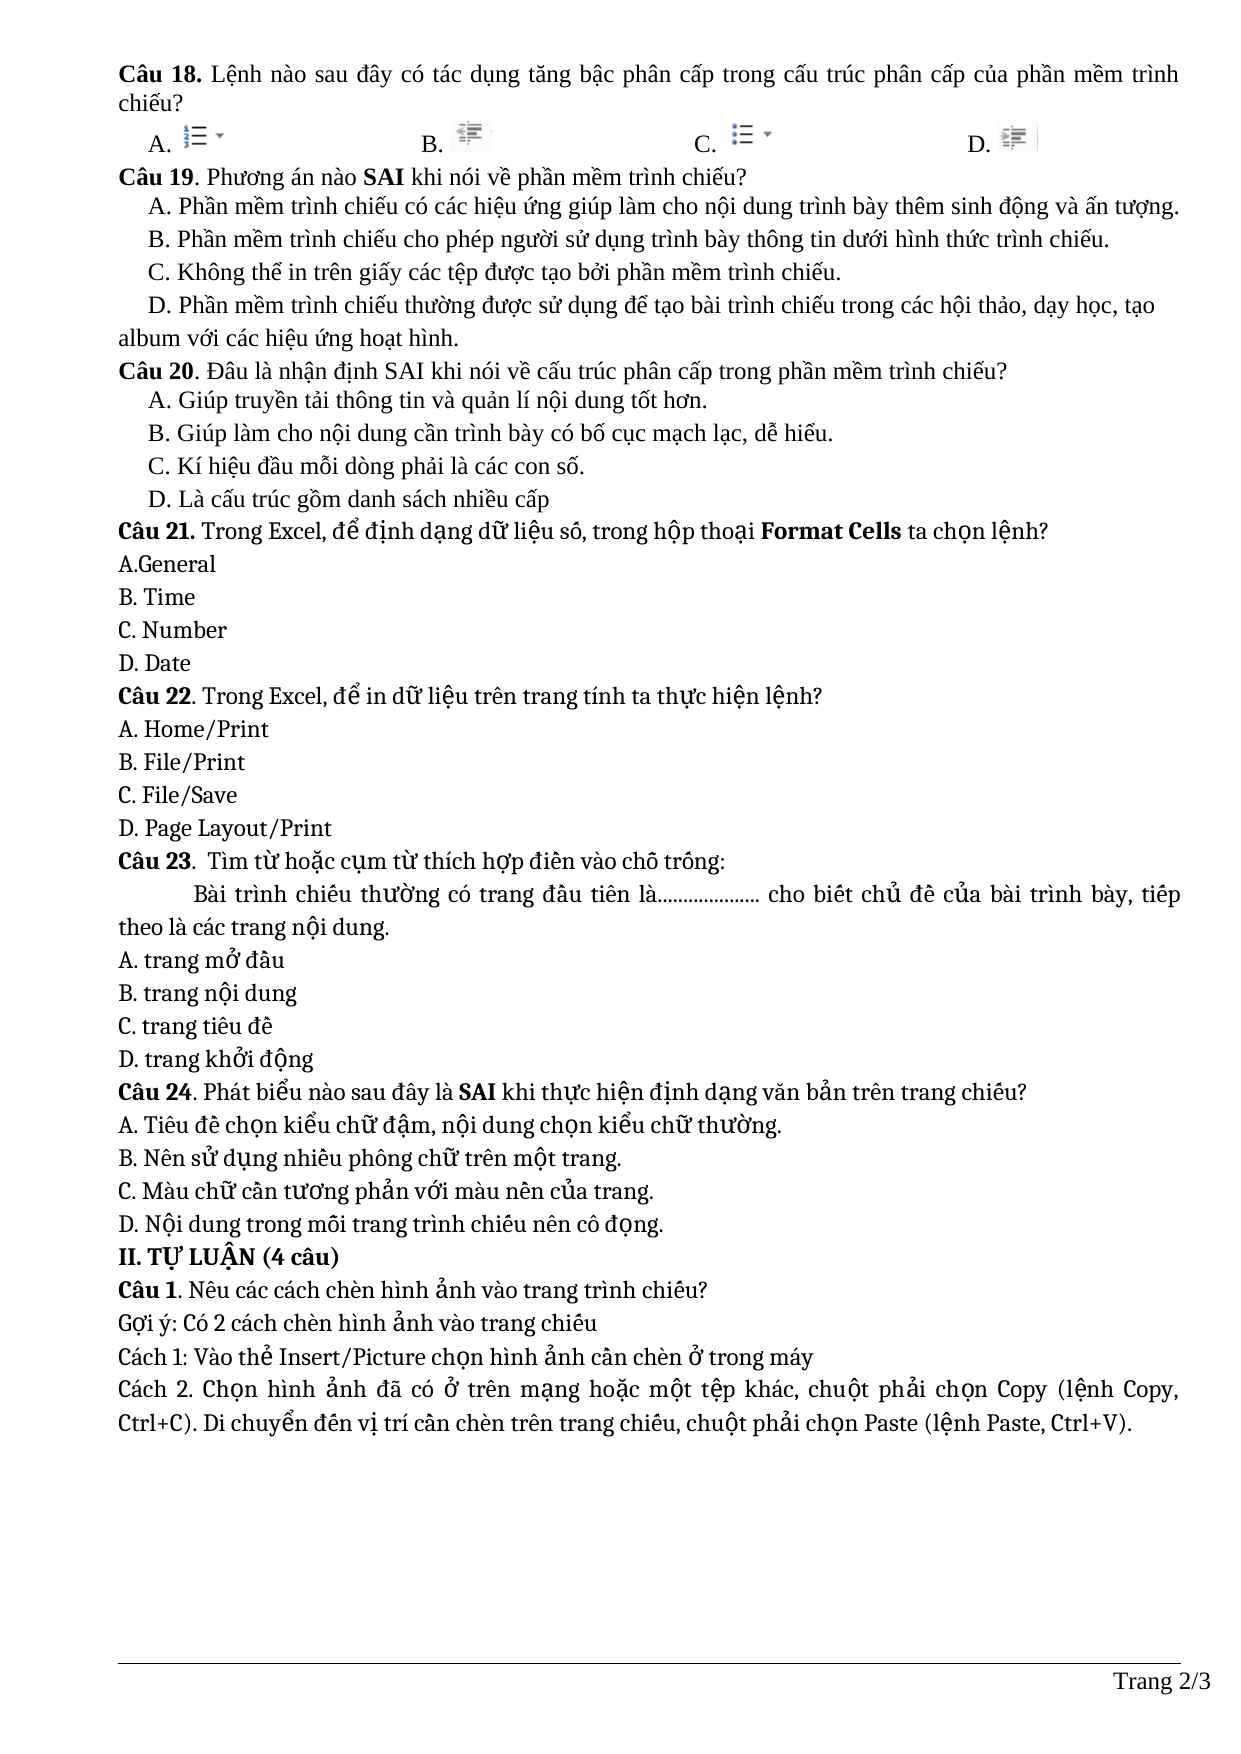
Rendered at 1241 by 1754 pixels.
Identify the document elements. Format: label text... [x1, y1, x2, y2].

text A. Giúp truyền tải thông tin và quản lí nội dung tốt hơn. [118, 385, 1181, 413]
text D. Phần mềm trình chiếu thường được sử dụng để tạo bài trình chiếu trong các hội thảo, dạy học, tạo album với các hiệu ứng hoạt hình. [118, 290, 1181, 352]
text D. trang khởi động [118, 1045, 1181, 1074]
text Câu 23. Tìm từ hoặc cụm từ thích hợp điền vào chỗ trống: [118, 847, 1181, 876]
text C. trang tiêu đề [118, 1012, 1181, 1041]
text A.General [118, 550, 1181, 579]
text B. trang nội dung [118, 979, 1181, 1008]
text C. Không thể in trên giấy các tệp được tạo bởi phần mềm trình chiếu. [118, 257, 1181, 286]
text Cách 2. Chọn hình ảnh đã có ở trên mạng hoặc một tệp khác, chuột phải chọn Copy (lệnh Copy, Ctrl+C). Di chuyển đến vị trí cần chèn trên trang chiếu, chuột phải chọn Paste (lệnh Paste, Ctrl+V). [118, 1375, 1181, 1437]
text Câu 19. Phương án nào SAI khi nói về phần mềm trình chiếu? [118, 162, 1181, 191]
text A. B. C. D. [118, 117, 1181, 158]
text Bài trình chiếu thường có trang đầu tiên là.................... cho biết chủ đề của bài trình bày, tiếp theo là các trang nội dung. [118, 880, 1181, 942]
text A. trang mở đầu [118, 946, 1181, 975]
text B. Giúp làm cho nội dung cần trình bày có bố cục mạch lạc, dễ hiểu. [118, 418, 1181, 447]
text B. File/Print [118, 748, 1181, 777]
text C. File/Save [118, 781, 1181, 810]
text D. Page Layout/Print [118, 814, 1181, 843]
text Câu 24. Phát biểu nào sau đây là SAI khi thực hiện định dạng văn bản trên trang chiếu? [118, 1078, 1181, 1107]
text A. Phần mềm trình chiếu có các hiệu ứng giúp làm cho nội dung trình bày thêm sinh động và ấn tượng. [118, 191, 1181, 220]
text D. Nội dung trong mỗi trang trình chiếu nên cô đọng. [118, 1210, 1181, 1239]
text D. Date [118, 649, 1181, 678]
text C. Number [118, 616, 1181, 645]
text Câu 1. Nêu các cách chèn hình ảnh vào trang trình chiếu? [118, 1276, 1181, 1305]
text Cách 1: Vào thẻ Insert/Picture chọn hình ảnh cần chèn ở trong máy [118, 1342, 1181, 1371]
text A. Home/Print [118, 715, 1181, 744]
text C. Màu chữ cần tương phản với màu nền của trang. [118, 1177, 1181, 1206]
text Câu 20. Đâu là nhận định SAI khi nói về cấu trúc phân cấp trong phần mềm trình chiếu? [118, 356, 1181, 385]
text B. Phần mềm trình chiếu cho phép người sử dụng trình bày thông tin dưới hình thức trình chiếu. [118, 224, 1181, 253]
text D. Là cấu trúc gồm danh sách nhiều cấp [118, 484, 1181, 513]
text B. Nên sử dụng nhiều phông chữ trên một trang. [118, 1144, 1181, 1173]
text C. Kí hiệu đầu mỗi dòng phải là các con số. [118, 451, 1181, 479]
text Gợi ý: Có 2 cách chèn hình ảnh vào trang chiếu [118, 1309, 1181, 1338]
text B. Time [118, 583, 1181, 612]
text II. TỰ LUẬN (4 câu) [118, 1243, 1181, 1272]
text Câu 18. Lệnh nào sau đây có tác dụng tăng bậc phân cấp trong cấu trúc phân cấp của phần mềm trình chiếu? [118, 59, 1181, 117]
text A. Tiêu đề chọn kiểu chữ đậm, nội dung chọn kiểu chữ thường. [118, 1111, 1181, 1140]
text Câu 22. Trong Excel, để in dữ liệu trên trang tính ta thực hiện lệnh? [118, 682, 1181, 711]
text Câu 21. Trong Excel, để định dạng dữ liệu số, trong hộp thoại Format Cells ta chọn lệnh? [118, 517, 1181, 546]
